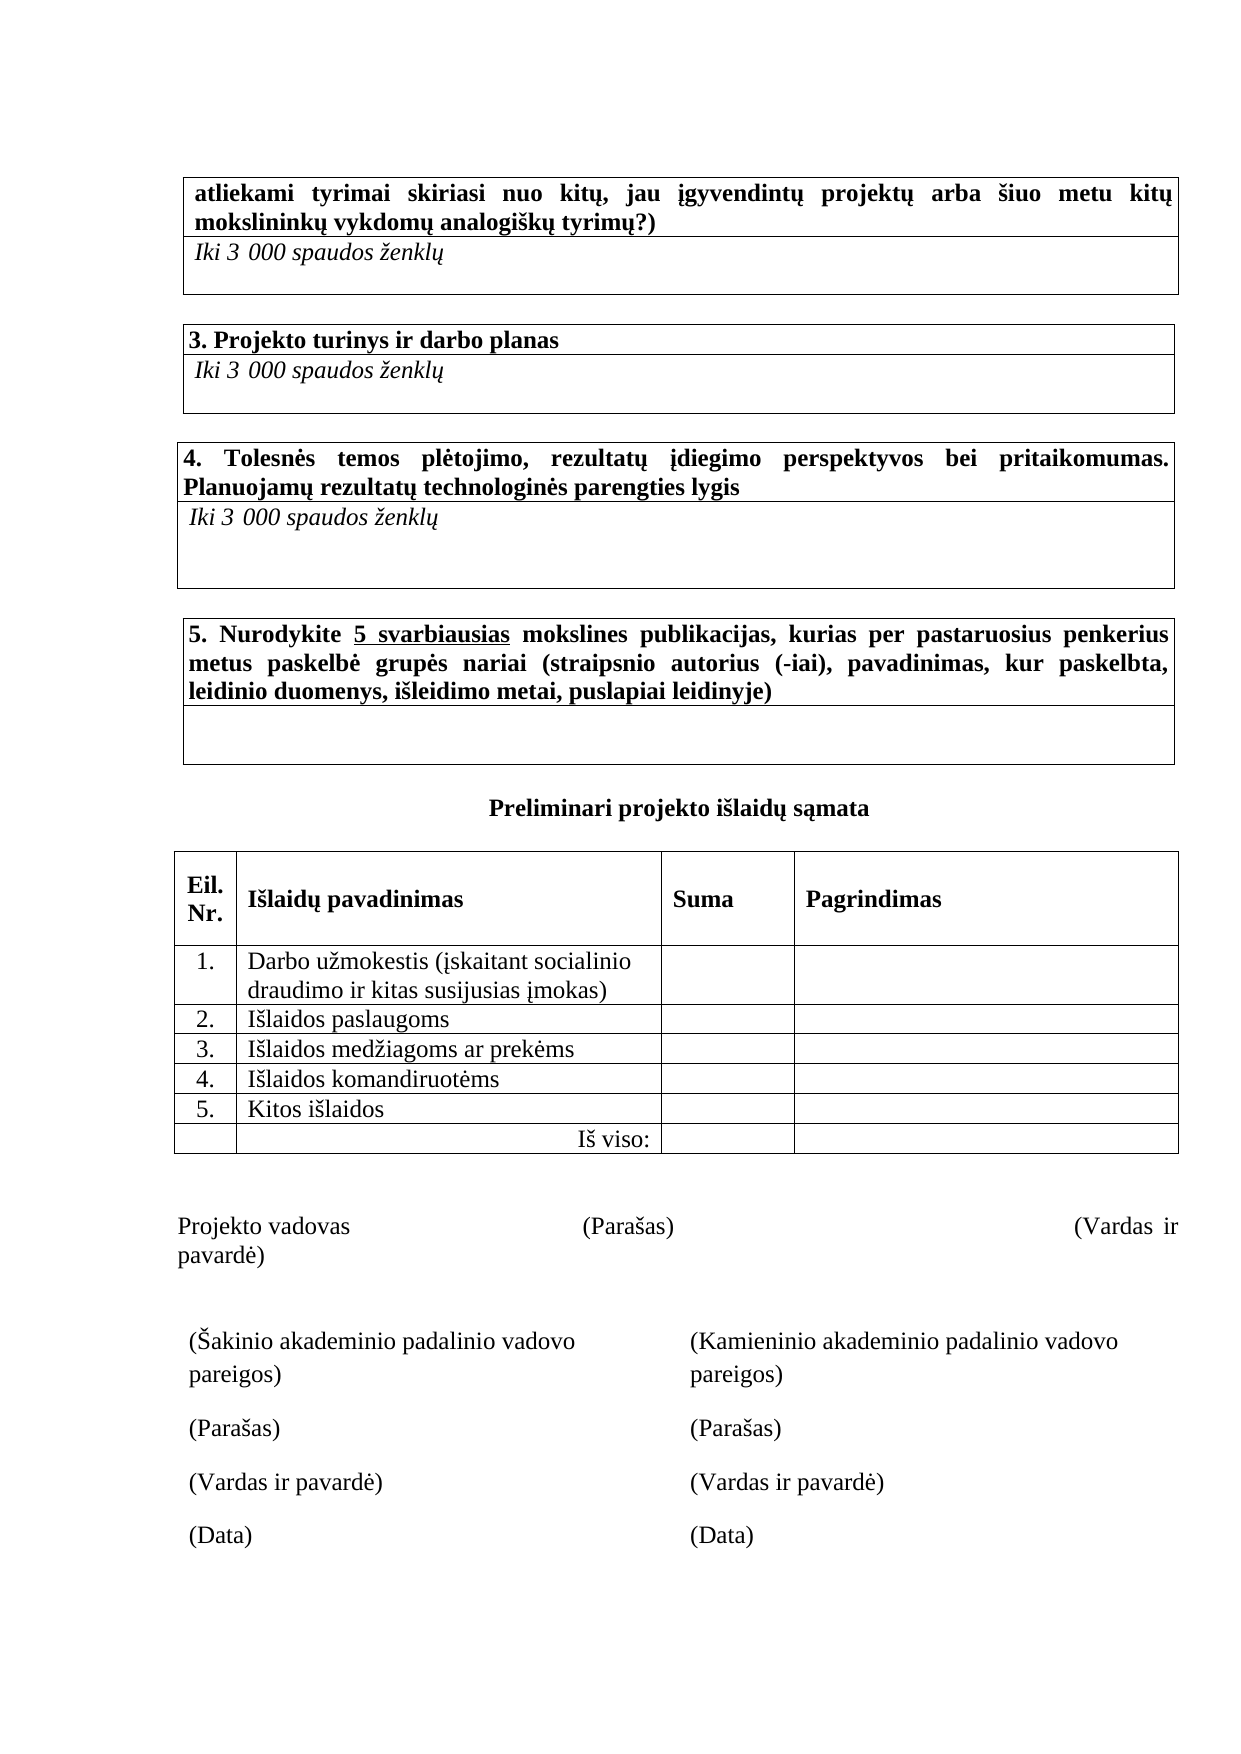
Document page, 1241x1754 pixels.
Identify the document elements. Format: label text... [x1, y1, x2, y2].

table_cell Iki 3 000 spaudos ženklų [178, 502, 1174, 588]
table_cell Išlaidos medžiagoms ar prekėms [237, 1034, 661, 1063]
table_cell [662, 1094, 794, 1123]
table_cell 3. [175, 1034, 236, 1063]
table_header 4. Tolesnės temos plėtojimo, rezultatų įdiegimo perspektyvos bei pritaikomumas. Planuojamų rezultatų technologinės parengties lygis [178, 443, 1174, 501]
table_cell Kitos išlaidos [237, 1094, 661, 1123]
table_cell Išlaidos paslaugoms [237, 1005, 661, 1033]
table_cell Darbo užmokestis (įskaitant socialinio draudimo ir kitas susijusias įmokas) [237, 946, 661, 1003]
table_cell 5. [175, 1094, 236, 1123]
table_header 5. Nurodykite 5 svarbiausias mokslines publikacijas, kurias per pastaruosius penkerius metus paskelbė grupės nariai (straipsnio autorius (-iai), pavadinimas, kur paskelbta, leidinio duomenys, išleidimo metai, puslapiai leidinyje) [184, 619, 1174, 705]
table_header Išlaidų pavadinimas [237, 852, 661, 945]
table_cell [795, 1034, 1178, 1063]
table_cell 1. [175, 946, 236, 1003]
table_cell [662, 1124, 794, 1152]
table_header Eil. Nr. [175, 852, 236, 945]
table_cell 2. [175, 1005, 236, 1033]
table_header Suma [662, 852, 794, 945]
table_cell [662, 1064, 794, 1093]
table_cell [795, 1005, 1178, 1033]
table_cell [175, 1124, 236, 1152]
table_header 3. Projekto turinys ir darbo planas [184, 325, 1174, 354]
text Projekto vadovas (Parašas) (Vardas ir pavardė) [177, 1211, 1181, 1268]
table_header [184, 178, 1178, 236]
table_cell [795, 1064, 1178, 1093]
table_cell [662, 1005, 794, 1033]
table_cell 4. [175, 1064, 236, 1093]
table_cell [662, 1034, 794, 1063]
table_cell [795, 946, 1178, 1003]
table_cell Iš viso: [237, 1124, 661, 1152]
table_cell Išlaidos komandiruotėms [237, 1064, 661, 1093]
table_cell Iki 3 000 spaudos ženklų [184, 237, 1178, 294]
table_cell [795, 1094, 1178, 1123]
table_cell Iki 3 000 spaudos ženklų [184, 355, 1174, 412]
table_cell [795, 1124, 1178, 1152]
table_cell [184, 706, 1174, 764]
text Preliminari projekto išlaidų sąmata [177, 793, 1181, 822]
table_header Pagrindimas [795, 852, 1178, 945]
table_header (Kamieninio akademinio padalinio vadovo pareigos) (Parašas) (Vardas ir pavardė) (Data) [679, 1326, 1180, 1574]
table_cell [662, 946, 794, 1003]
table_header (Šakinio akademinio padalinio vadovo pareigos) (Parašas) (Vardas ir pavardė) (Data) [177, 1326, 679, 1574]
